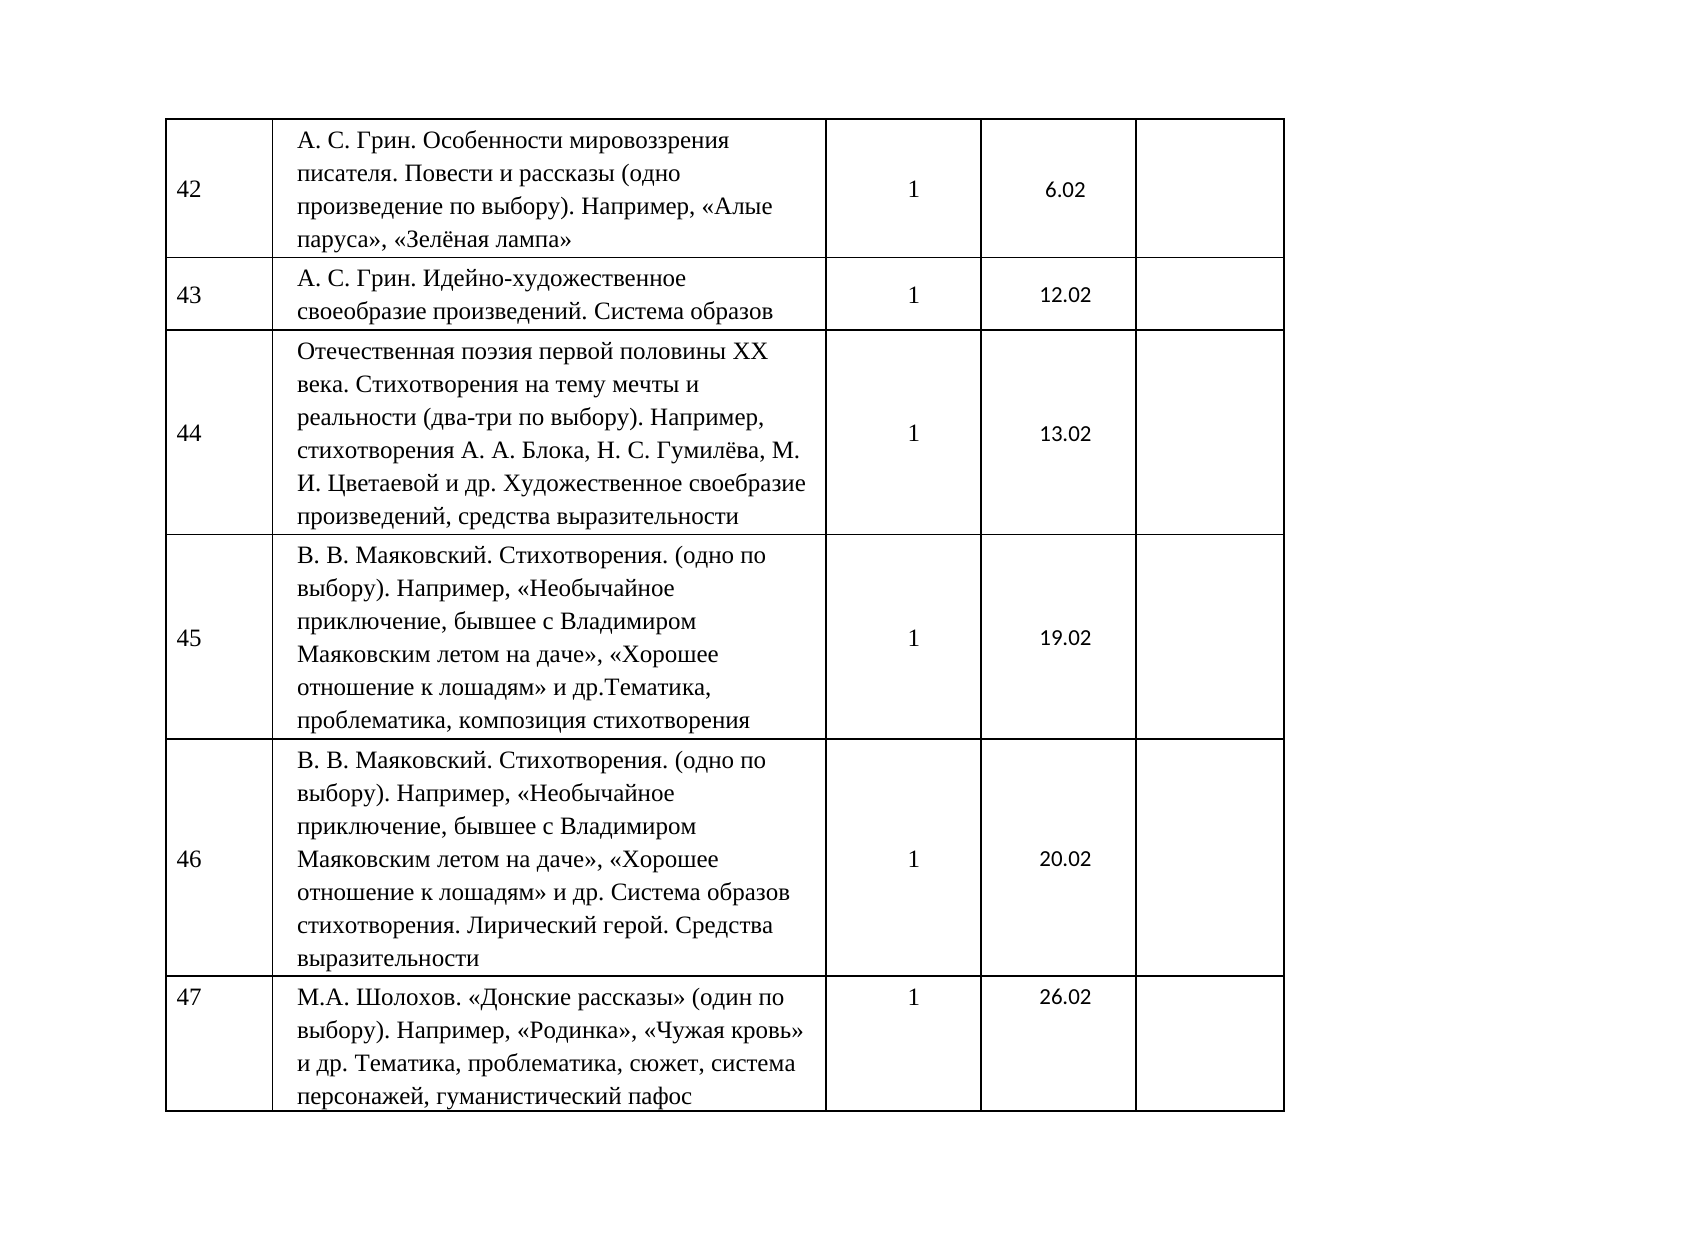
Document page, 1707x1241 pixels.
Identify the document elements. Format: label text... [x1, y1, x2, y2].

table_cell 19.02 [982, 535, 1135, 738]
table_cell 1 [827, 535, 980, 738]
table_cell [273, 977, 825, 1110]
table_cell А. С. Грин. Особенности мировоззрения писателя. Повести и рассказы (одно произведение по выбору). Например, «Алые паруса», «Зелёная лампа» [273, 120, 825, 257]
table_cell В. В. Маяковский. Стихотворения. (одно по выбору). Например, «Необычайное приключение, бывшее с Владимиром Маяковским летом на даче», «Хорошее отношение к лошадям» и др. Система образов стихотворения. Лирический герой. Средства выразительности [273, 740, 825, 975]
table_cell В. В. Маяковский. Стихотворения. (одно по выбору). Например, «Необычайное приключение, бывшее с Владимиром Маяковским летом на даче», «Хорошее отношение к лошадям» и др.Тематика, проблематика, композиция стихотворения [273, 535, 825, 738]
table_cell 12.02 [982, 258, 1135, 329]
table_cell 1 [827, 120, 980, 257]
table_cell 43 [167, 258, 272, 329]
table_cell 45 [167, 535, 272, 738]
table_cell [1137, 258, 1283, 329]
table_cell [1137, 331, 1283, 533]
table_cell [1137, 977, 1283, 1110]
table_cell 42 [167, 120, 272, 257]
table_cell А. С. Грин. Идейно-художественное своеобразие произведений. Система образов [273, 258, 825, 329]
table_cell 20.02 [982, 740, 1135, 975]
table_cell 26.02 [982, 977, 1135, 1110]
table_cell 1 [827, 740, 980, 975]
table_cell [1137, 120, 1283, 257]
table_cell 44 [167, 331, 272, 533]
table_cell 46 [167, 740, 272, 975]
table_cell 1 [827, 331, 980, 533]
table_cell 6.02 [982, 120, 1135, 257]
table_cell [1137, 535, 1283, 738]
table_cell 13.02 [982, 331, 1135, 533]
table_cell 1 [827, 258, 980, 329]
table_cell 47 [167, 977, 272, 1110]
table_cell Отечественная поэзия первой половины XX века. Стихотворения на тему мечты и реальности (два-три по выбору). Например, стихотворения А. А. Блока, Н. С. Гумилёва, М. И. Цветаевой и др. Художественное своебразие произведений, средства выразительности [273, 331, 825, 533]
table_cell [1137, 740, 1283, 975]
table_cell 1 [827, 977, 980, 1110]
